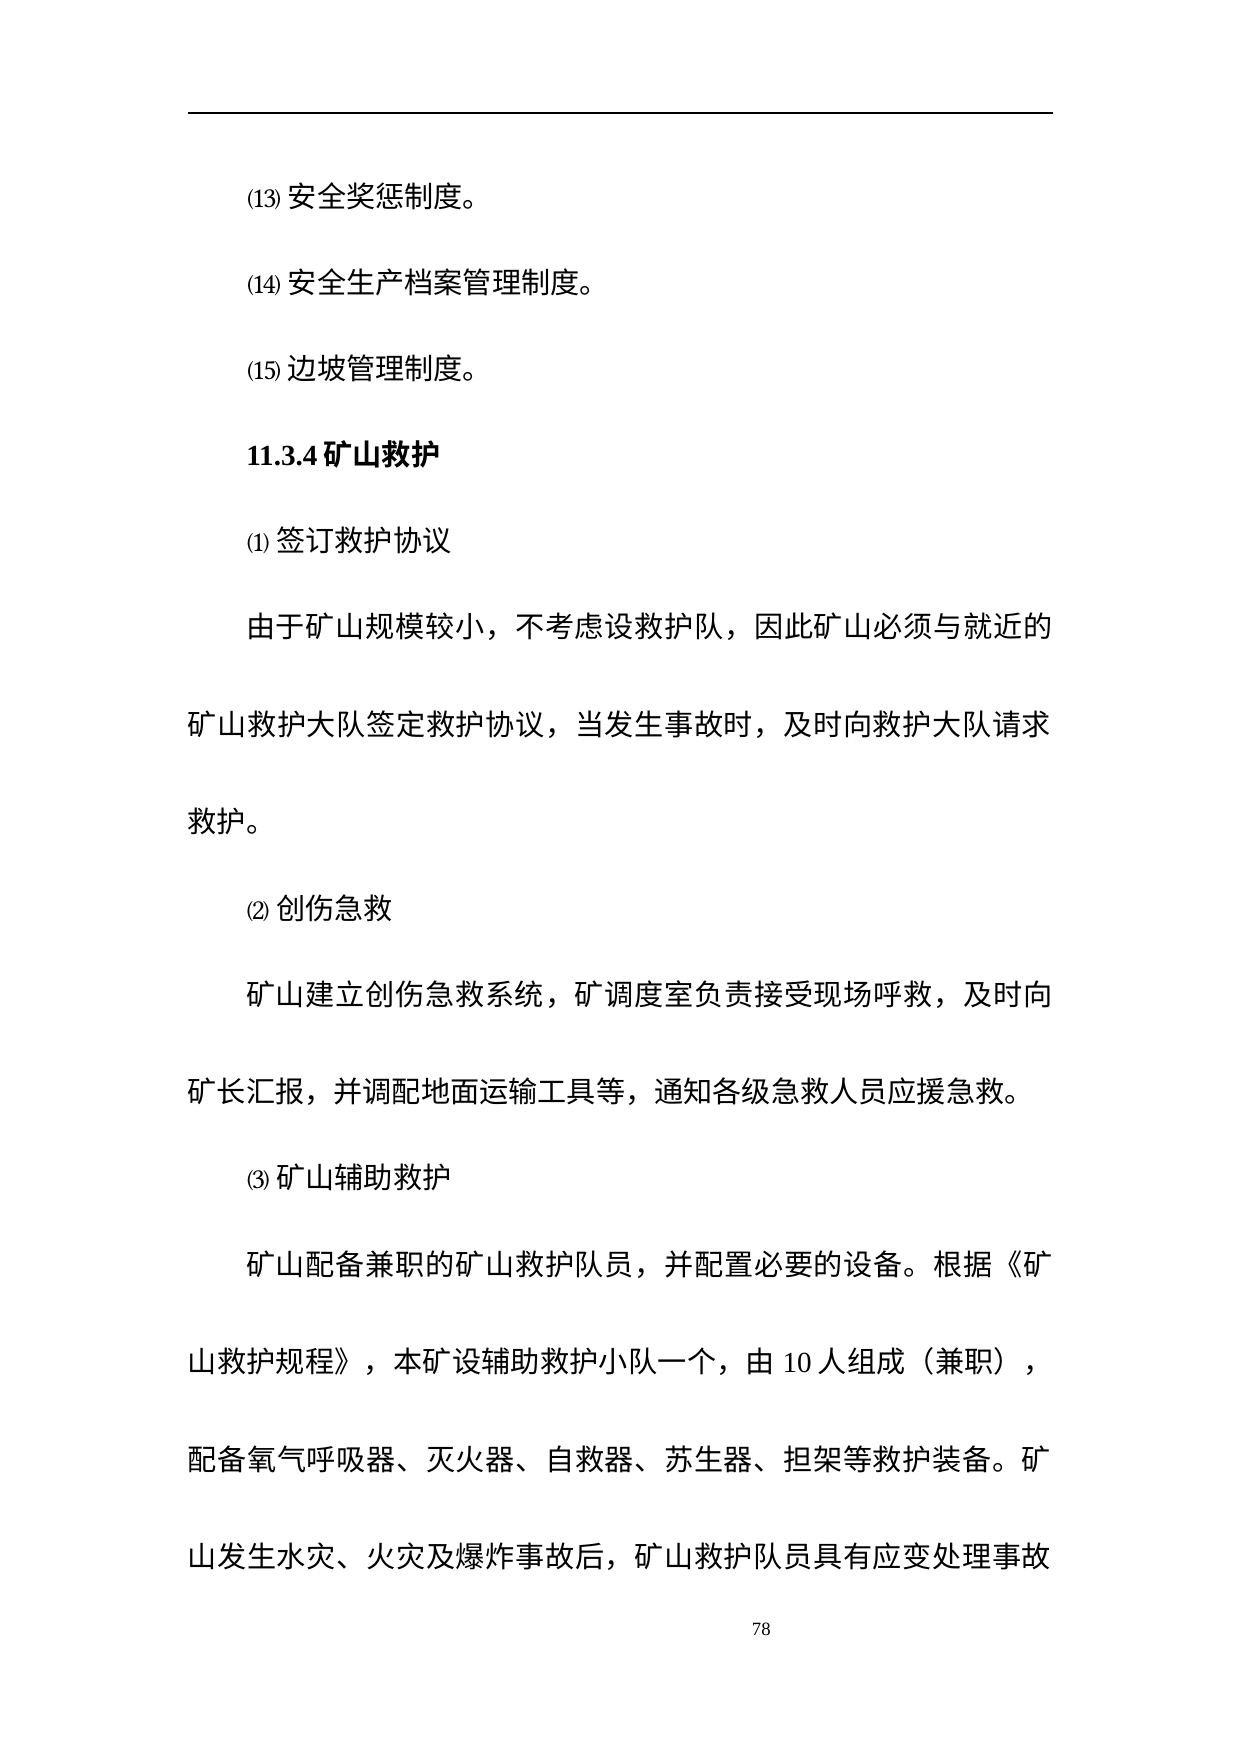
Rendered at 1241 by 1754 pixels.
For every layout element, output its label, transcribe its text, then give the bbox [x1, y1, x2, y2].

text ⑵创伤急救 [187, 874, 1053, 939]
text ⒀安全奖惩制度。 [187, 162, 1053, 227]
text ⑶矿山辅助救护 [187, 1144, 1053, 1209]
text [187, 1230, 1053, 1587]
text 由于矿山规模较小，不考虑设救护队，因此矿山必须与就近的矿山救护大队签定救护协议，当发生事故时，及时向救护大队请求救护。 [187, 593, 1053, 853]
text ⒂边坡管理制度。 [187, 334, 1053, 399]
subtitle 11.3.4矿山救护 [187, 420, 1053, 485]
text ⒁安全生产档案管理制度。 [187, 248, 1053, 313]
text 矿山建立创伤急救系统，矿调度室负责接受现场呼救，及时向矿长汇报，并调配地面运输工具等，通知各级急救人员应援急救。 [187, 960, 1053, 1122]
text ⑴签订救护协议 [187, 507, 1053, 572]
